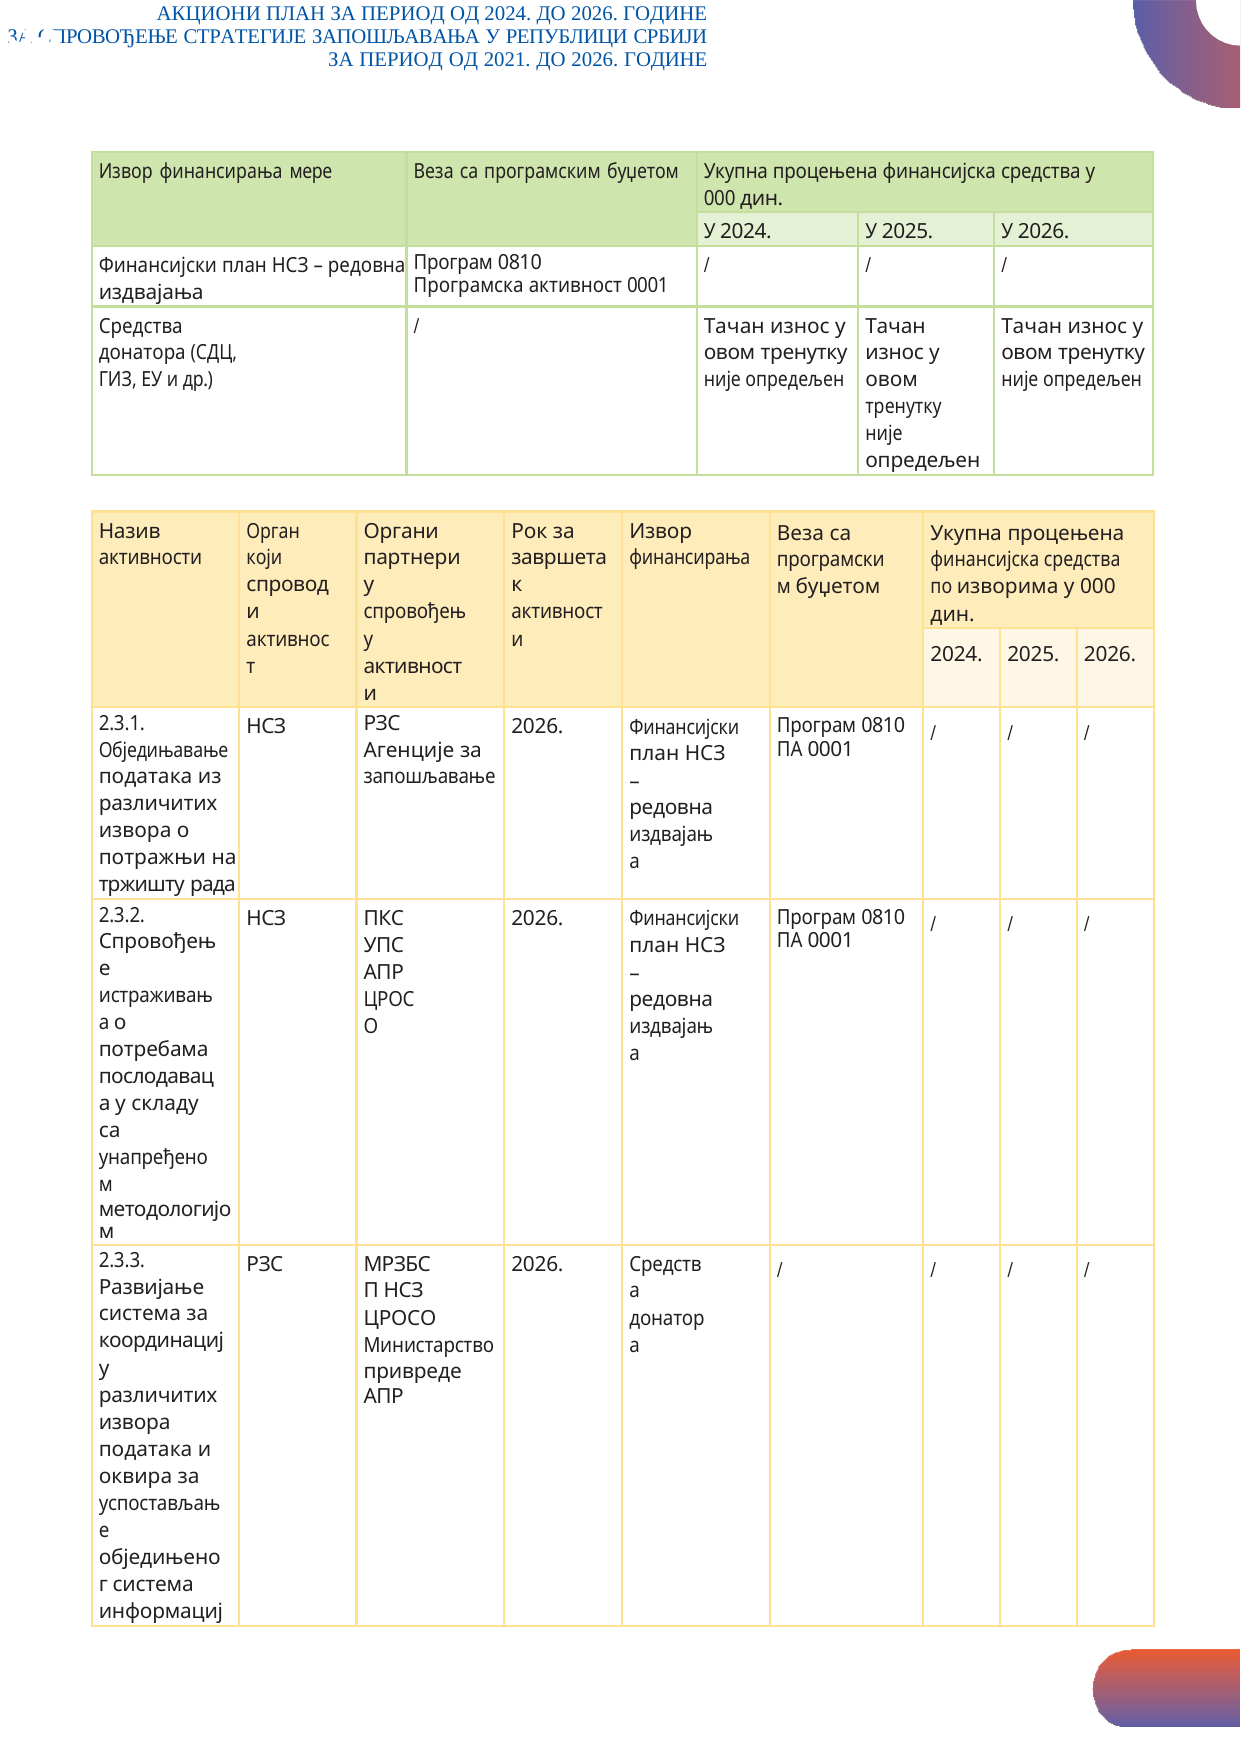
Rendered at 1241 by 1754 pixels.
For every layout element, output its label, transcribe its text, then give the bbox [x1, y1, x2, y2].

table_cell / [771, 1246, 922, 1625]
table_cell У 2025. [859, 213, 993, 245]
table_cell Тачан износ у овом тренутку није опредељен [698, 308, 857, 474]
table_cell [358, 1246, 503, 1625]
table_header Oргани партнери у спровођењу активности [358, 513, 503, 706]
picture [1092, 1648, 1240, 1727]
table_cell / [1001, 1246, 1076, 1625]
table_cell / [995, 247, 1152, 305]
table_cell 2.3.2. Спровођење истраживања о потребама послодаваца у складу са унапређеном методологијом [93, 900, 238, 1243]
table_cell 2024. [924, 629, 999, 706]
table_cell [93, 1246, 238, 1625]
table_cell Финансијски план НСЗ – редовна издвајања [93, 247, 405, 305]
table_header Укупна процењена финансијска средства у 000 дин. [698, 153, 1152, 211]
table_header Извор финансирања мере [93, 153, 405, 245]
table_cell 2026. [1078, 629, 1153, 706]
table_cell / [924, 1246, 999, 1625]
table_cell / [924, 708, 999, 898]
table_cell Финансијски план НСЗ – редовна издвајања [623, 900, 769, 1243]
table_cell / [1078, 708, 1153, 898]
table_header Извор финансирања [623, 513, 769, 706]
table_cell НСЗ [240, 900, 355, 1243]
table_cell РЗС [240, 1246, 355, 1625]
table_cell / [1001, 708, 1076, 898]
table_cell / [1078, 900, 1153, 1243]
table_cell 2026. [505, 708, 621, 898]
table_cell / [859, 247, 993, 305]
table_cell У 2026. [995, 213, 1152, 245]
table_cell У 2024. [698, 213, 857, 245]
table_header Веза са програмским буџетом [408, 153, 696, 245]
table_cell ПКС УПС АПР ЦРОСО [358, 900, 503, 1243]
table_cell Програм 0810 ПА 0001 [771, 900, 922, 1243]
table_cell / [1001, 900, 1076, 1243]
table_cell / [698, 247, 857, 305]
table_cell 2026. [505, 900, 621, 1243]
table_header Рок за завршетак активности [505, 513, 621, 706]
table_cell / [1078, 1246, 1153, 1625]
table_cell РЗС Агенције за запошљавање [358, 708, 503, 898]
table_header Веза са програмским буџетом [771, 513, 922, 706]
picture [1133, 0, 1241, 108]
table_header Орган који спроводи активност [240, 513, 355, 706]
table_cell 2026. [505, 1246, 621, 1625]
table_cell Тачан износ у овом тренутку није опредељен [995, 308, 1152, 474]
table_cell / [924, 900, 999, 1243]
table_header Назив активности [93, 513, 238, 706]
table_cell Финансијски план НСЗ – редовна издвајања [623, 708, 769, 898]
table_cell 2025. [1001, 629, 1076, 706]
table_cell Средства донатора (СДЦ, ГИЗ, ЕУ и др.) [93, 308, 405, 474]
table_cell Програм 0810 ПА 0001 [771, 708, 922, 898]
table_cell 2.3.1. Обједињавање података из различитих извора о потражњи на тржишту рада [93, 708, 238, 898]
table_cell / [408, 308, 696, 474]
table_cell НСЗ [240, 708, 355, 898]
table_header Укупна процењена финансијска средства по изворима у 000 дин. [924, 513, 1153, 627]
table_cell Тачан износ у овом тренутку није опредељен [859, 308, 993, 474]
table_cell Средства донатора [623, 1246, 769, 1625]
table_cell Програм 0810 Програмска активност 0001 [408, 247, 696, 305]
